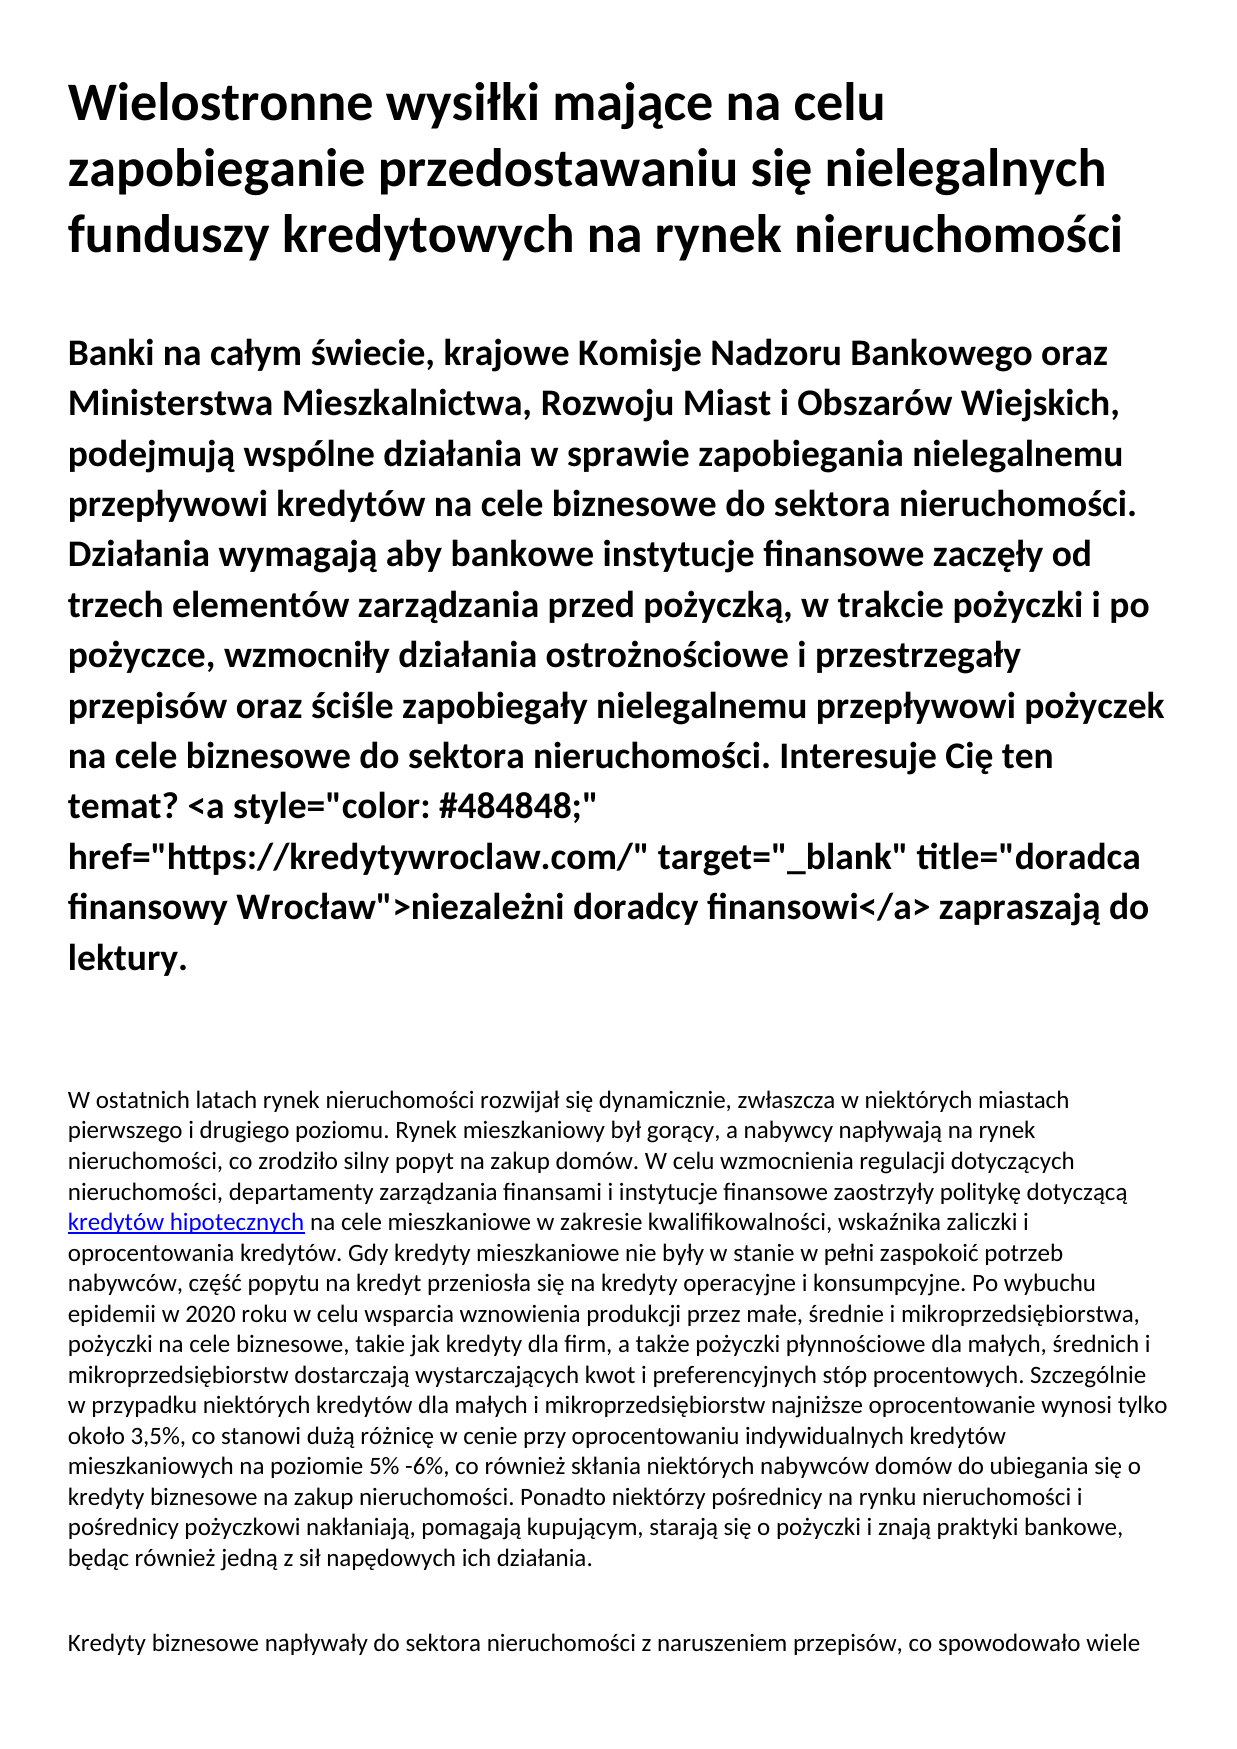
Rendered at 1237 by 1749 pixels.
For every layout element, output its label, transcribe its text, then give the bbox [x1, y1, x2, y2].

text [68, 1628, 1169, 1658]
text Banki na całym świecie, krajowe Komisje Nadzoru Bankowego oraz Ministerstwa Mieszkalnictwa, Rozwoju Miast i Obszarów Wiejskich, podejmują wspólne działania w sprawie zapobiegania nielegalnemu przepływowi kredytów na cele biznesowe do sektora nieruchomości. Działania wymagają aby bankowe instytucje finansowe zaczęły od trzech elementów zarządzania przed pożyczką, w trakcie pożyczki i po pożyczce, wzmocniły działania ostrożnościowe i przestrzegały przepisów oraz ściśle zapobiegały nielegalnemu przepływowi pożyczek na cele biznesowe do sektora nieruchomości. Interesuje Cię ten temat? <a style="color: #484848;" href="https://kredytywroclaw.com/" target="_blank" title="doradca finansowy Wrocław">niezależni doradcy finansowi</a> zapraszają do lektury. [68, 329, 1169, 979]
text W ostatnich latach rynek nieruchomości rozwijał się dynamicznie, zwłaszcza w niektórych miastach pierwszego i drugiego poziomu. Rynek mieszkaniowy był gorący, a nabywcy napływają na rynek nieruchomości, co zrodziło silny popyt na zakup domów. W celu wzmocnienia regulacji dotyczących nieruchomości, departamenty zarządzania finansami i instytucje finansowe zaostrzyły politykę dotyczącą kredytów hipotecznych na cele mieszkaniowe w zakresie kwalifikowalności, wskaźnika zaliczki i oprocentowania kredytów. Gdy kredyty mieszkaniowe nie były w stanie w pełni zaspokoić potrzeb nabywców, część popytu na kredyt przeniosła się na kredyty operacyjne i konsumpcyjne. Po wybuchu epidemii w 2020 roku w celu wsparcia wznowienia produkcji przez małe, średnie i mikroprzedsiębiorstwa, pożyczki na cele biznesowe, takie jak kredyty dla firm, a także pożyczki płynnościowe dla małych, średnich i mikroprzedsiębiorstw dostarczają wystarczających kwot i preferencyjnych stóp procentowych. Szczególnie w przypadku niektórych kredytów dla małych i mikroprzedsiębiorstw najniższe oprocentowanie wynosi tylko około 3,5%, co stanowi dużą różnicę w cenie przy oprocentowaniu indywidualnych kredytów mieszkaniowych na poziomie 5% -6%, co również skłania niektórych nabywców domów do ubiegania się o kredyty biznesowe na zakup nieruchomości. Ponadto niektórzy pośrednicy na rynku nieruchomości i pośrednicy pożyczkowi nakłaniają, pomagają kupującym, starają się o pożyczki i znają praktyki bankowe, będąc również jedną z sił napędowych ich działania. [68, 1084, 1169, 1572]
text Wielostronne wysiłki mające na celu zapobieganie przedostawaniu się nielegalnych funduszy kredytowych na rynek nieruchomości [68, 68, 1169, 266]
